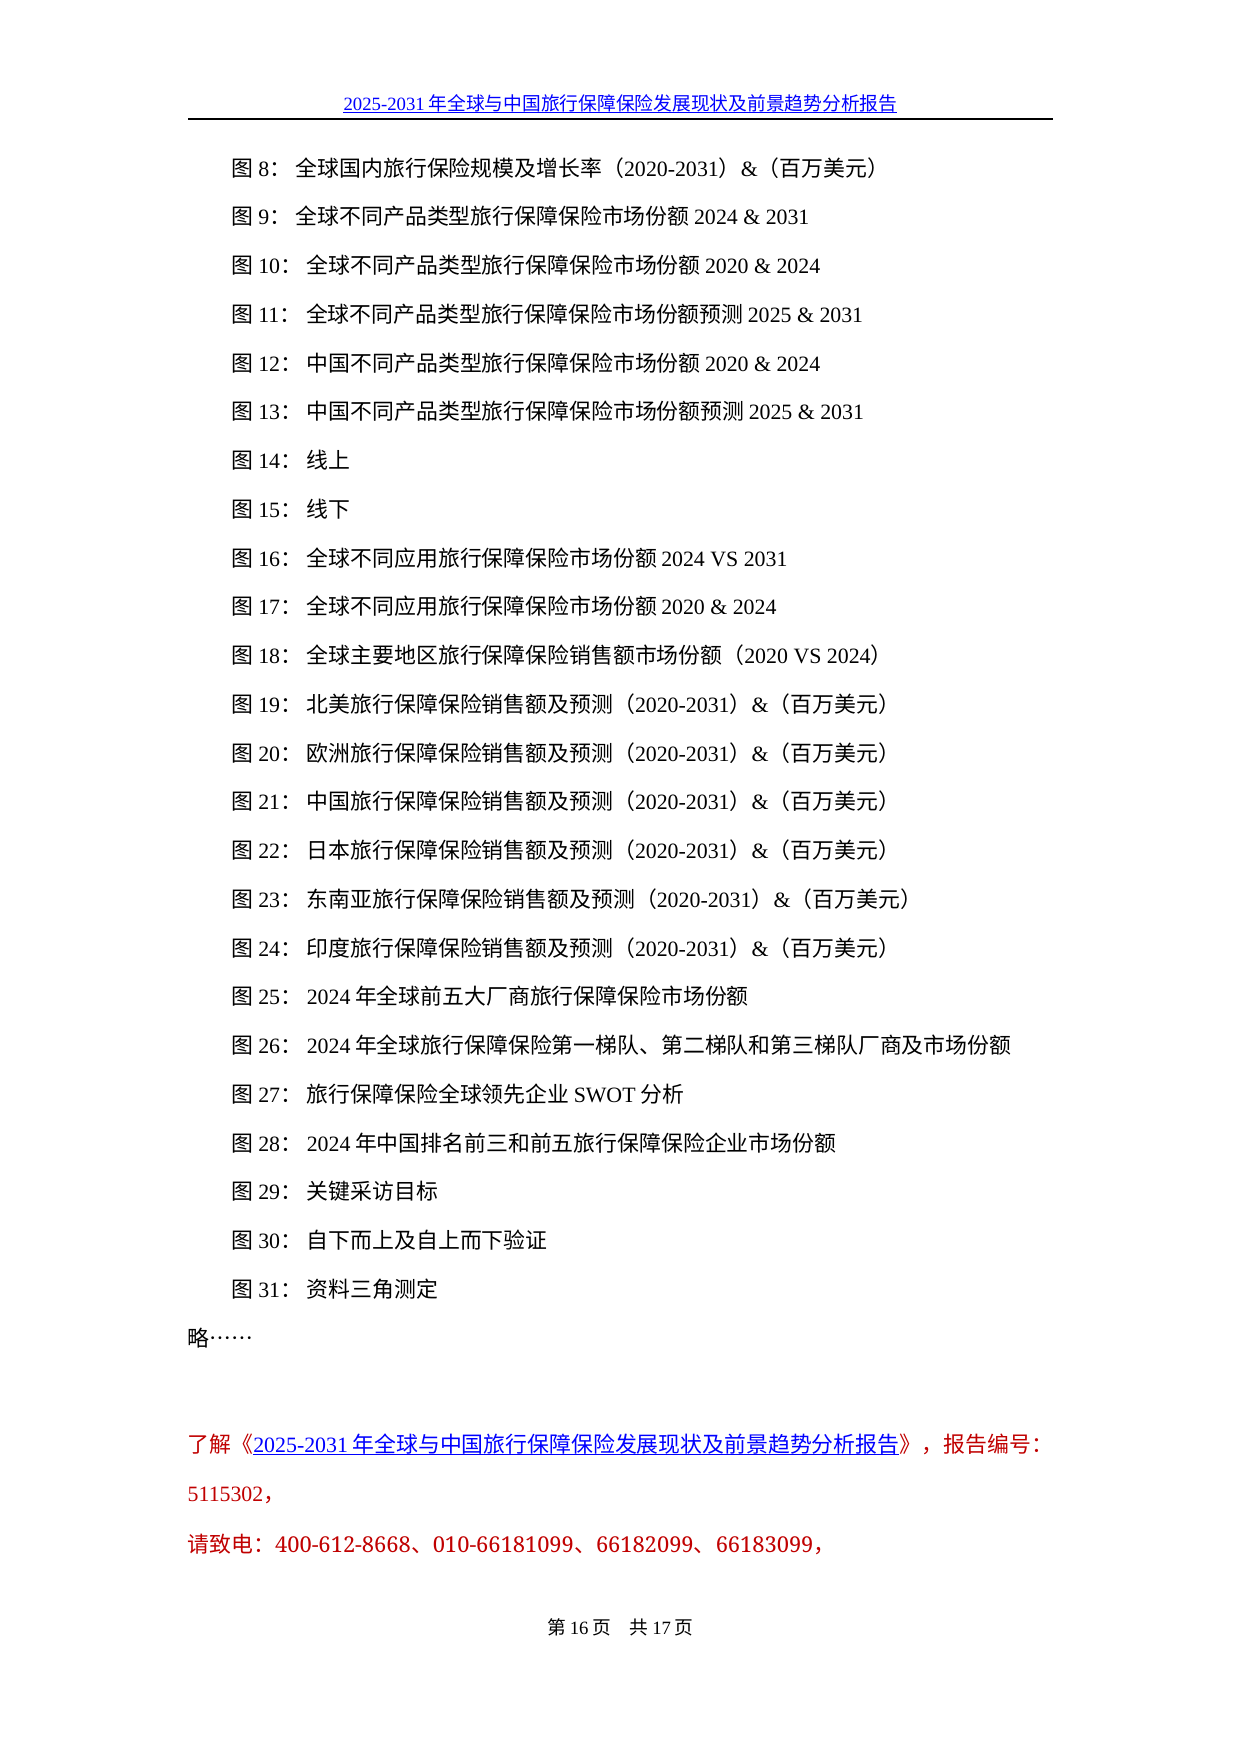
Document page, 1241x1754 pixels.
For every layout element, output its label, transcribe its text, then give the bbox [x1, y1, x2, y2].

text 了解《2025-2031年全球与中国旅行保障保险发展现状及前景趋势分析报告》，报告编号：5115302， [187, 1427, 1053, 1508]
text 请致电：400-612-8668、010-66181099、66182099、66183099， [187, 1527, 1053, 1559]
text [187, 150, 1053, 1353]
